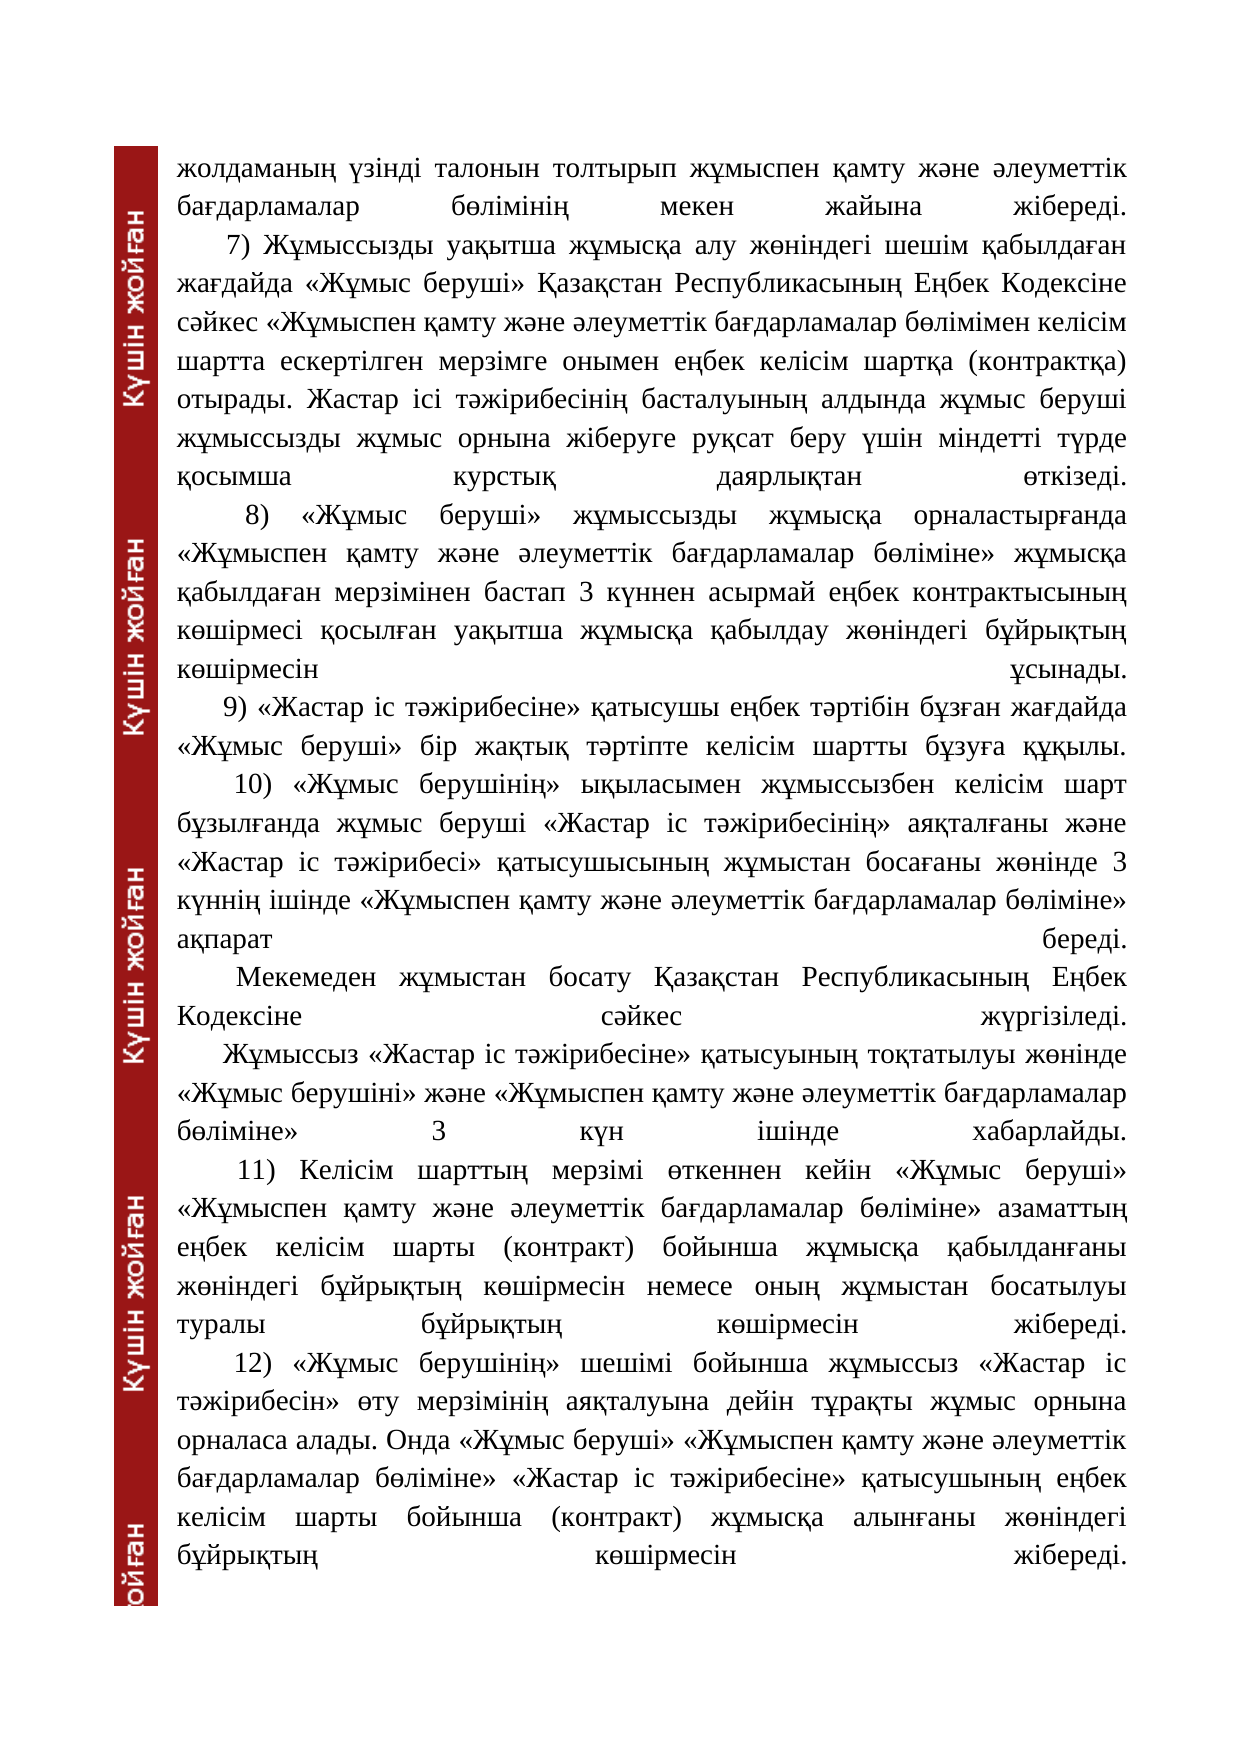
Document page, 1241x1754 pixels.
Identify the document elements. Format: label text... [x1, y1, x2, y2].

picture [114, 146, 158, 150]
picture [114, 1571, 158, 1606]
